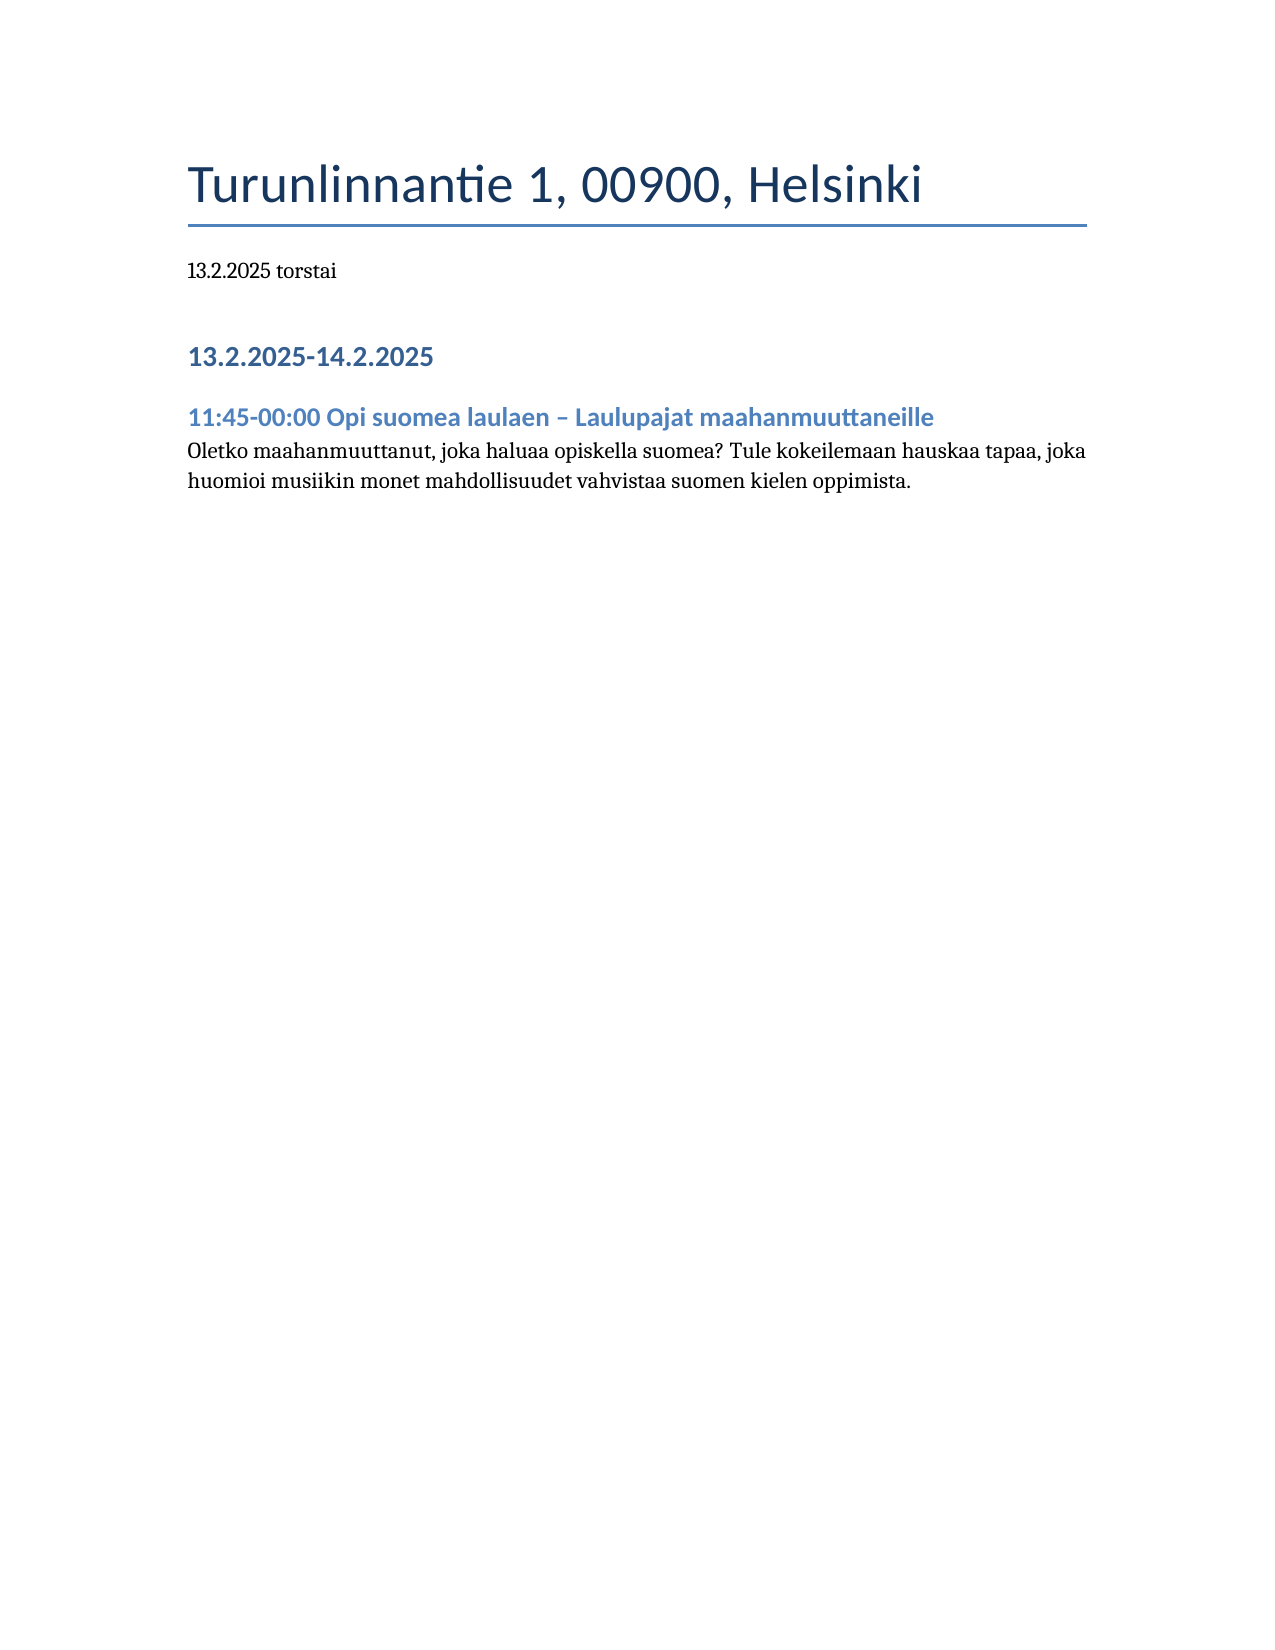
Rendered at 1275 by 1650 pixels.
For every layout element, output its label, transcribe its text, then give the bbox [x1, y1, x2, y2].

text 13.2.2025 torstai [187, 258, 1087, 284]
title Turunlinnantie 1, 00900, Helsinki [187, 150, 1087, 227]
text Oletko maahanmuuttanut, joka haluaa opiskella suomea? Tule kokeilemaan hauskaa tapaa, joka huomioi musiikin monet mahdollisuudet vahvistaa suomen kielen oppimista. [187, 438, 1087, 494]
subtitle 13.2.2025-14.2.2025 [187, 338, 1087, 374]
subtitle 11:45-00:00 Opi suomea laulaen – Laulupajat maahanmuuttaneille [187, 400, 1087, 433]
